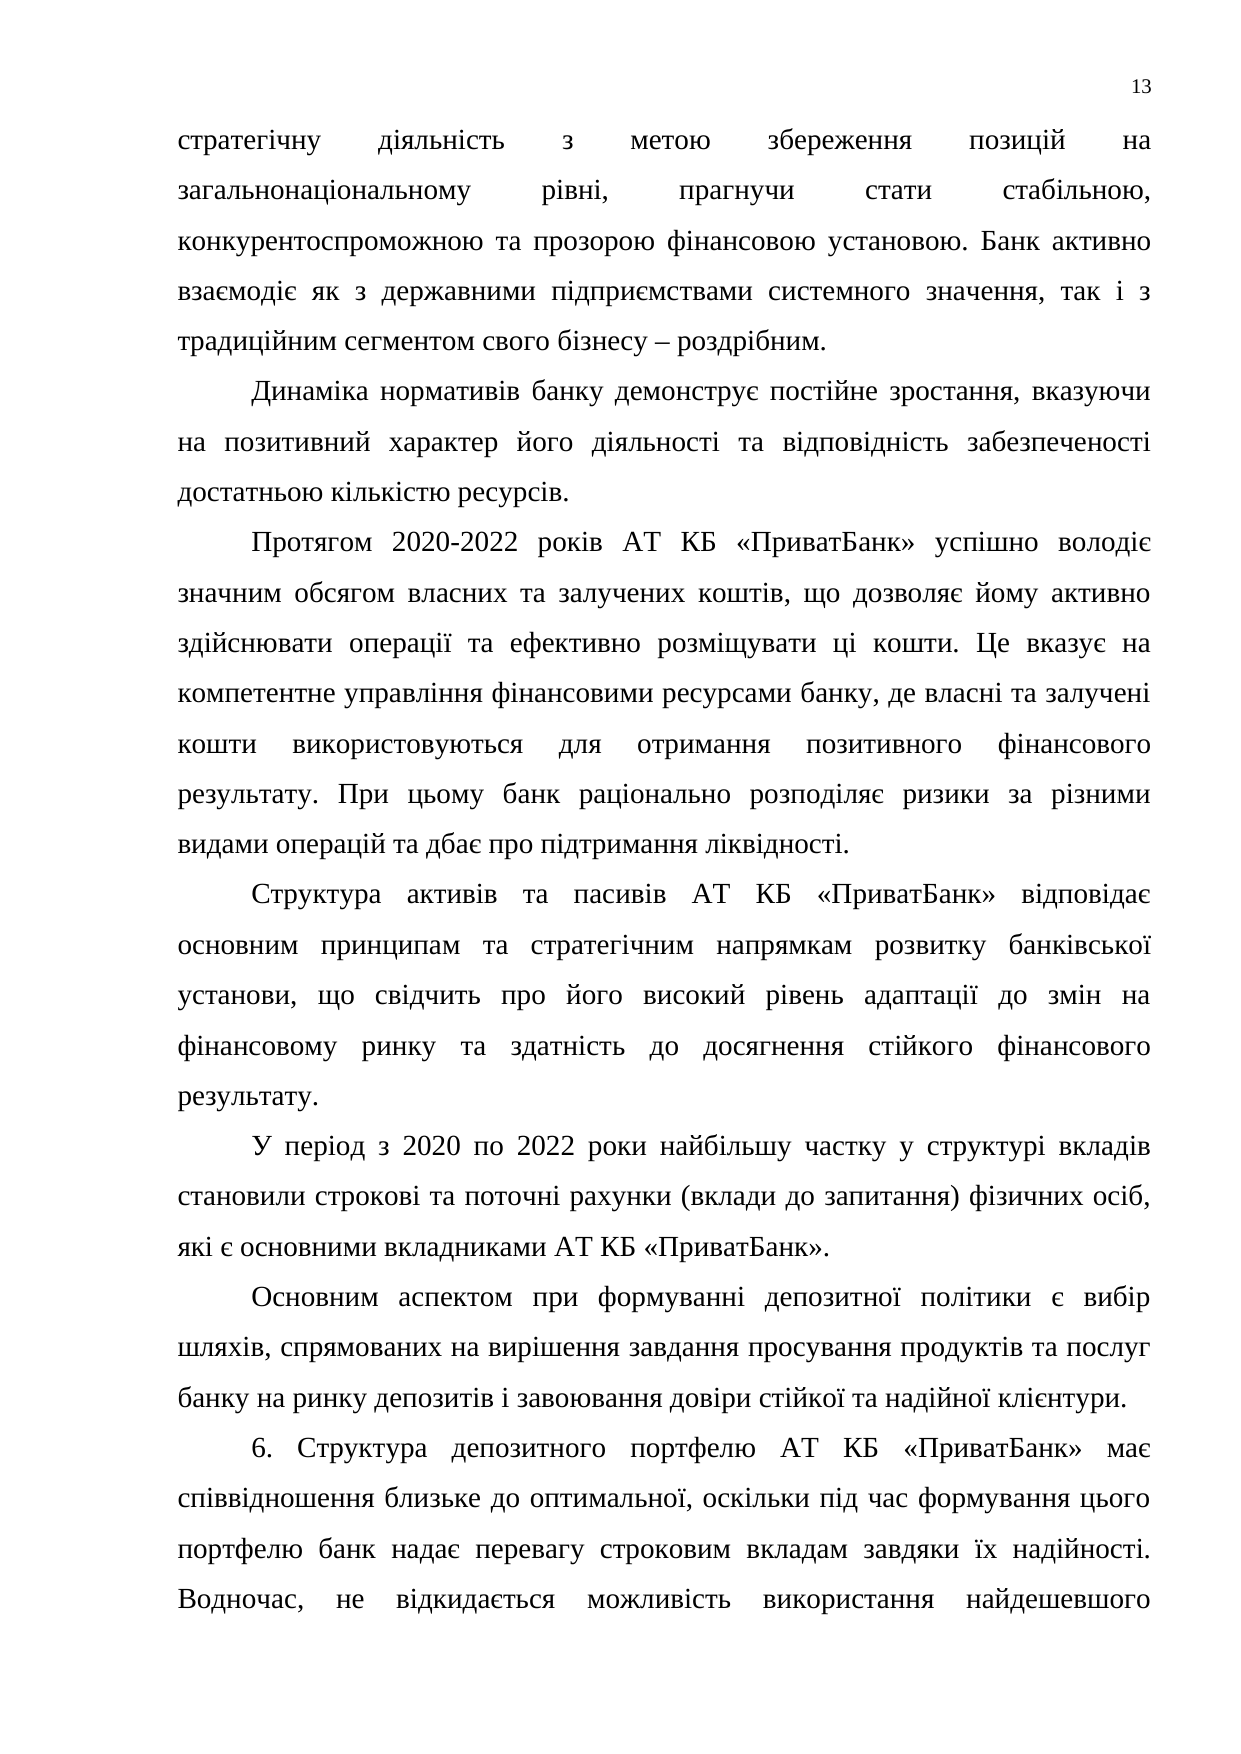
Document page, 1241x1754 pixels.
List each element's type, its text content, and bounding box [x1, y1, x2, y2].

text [177, 122, 1152, 357]
text Основним аспектом при формуванні депозитної політики є вибір шляхів, спрямованих на вирішення завдання просування продуктів та послуг банку на ринку депозитів і завоювання довіри стійкої та надійної клієнтури. [177, 1279, 1152, 1413]
text У період з 2020 по 2022 роки найбільшу частку у структурі вкладів становили строкові та поточні рахунки (вклади до запитання) фізичних осіб, які є основними вкладниками АТ КБ «ПриватБанк». [177, 1128, 1152, 1262]
text Протягом 2020-2022 років АТ КБ «ПриватБанк» успішно володіє значним обсягом власних та залучених коштів, що дозволяє йому активно здійснювати операції та ефективно розміщувати ці кошти. Це вказує на компетентне управління фінансовими ресурсами банку, де власні та залучені кошти використовуються для отримання позитивного фінансового результату. При цьому банк раціонально розподіляє ризики за різними видами операцій та дбає про підтримання ліквідності. [177, 524, 1152, 860]
text Динаміка нормативів банку демонструє постійне зростання, вказуючи на позитивний характер його діяльності та відповідність забезпеченості достатньою кількістю ресурсів. [177, 373, 1152, 508]
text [177, 1430, 1152, 1614]
text Структура активів та пасивів АТ КБ «ПриватБанк» відповідає основним принципам та стратегічним напрямкам розвитку банківської установи, що свідчить про його високий рівень адаптації до змін на фінансовому ринку та здатність до досягнення стійкого фінансового результату. [177, 877, 1152, 1111]
